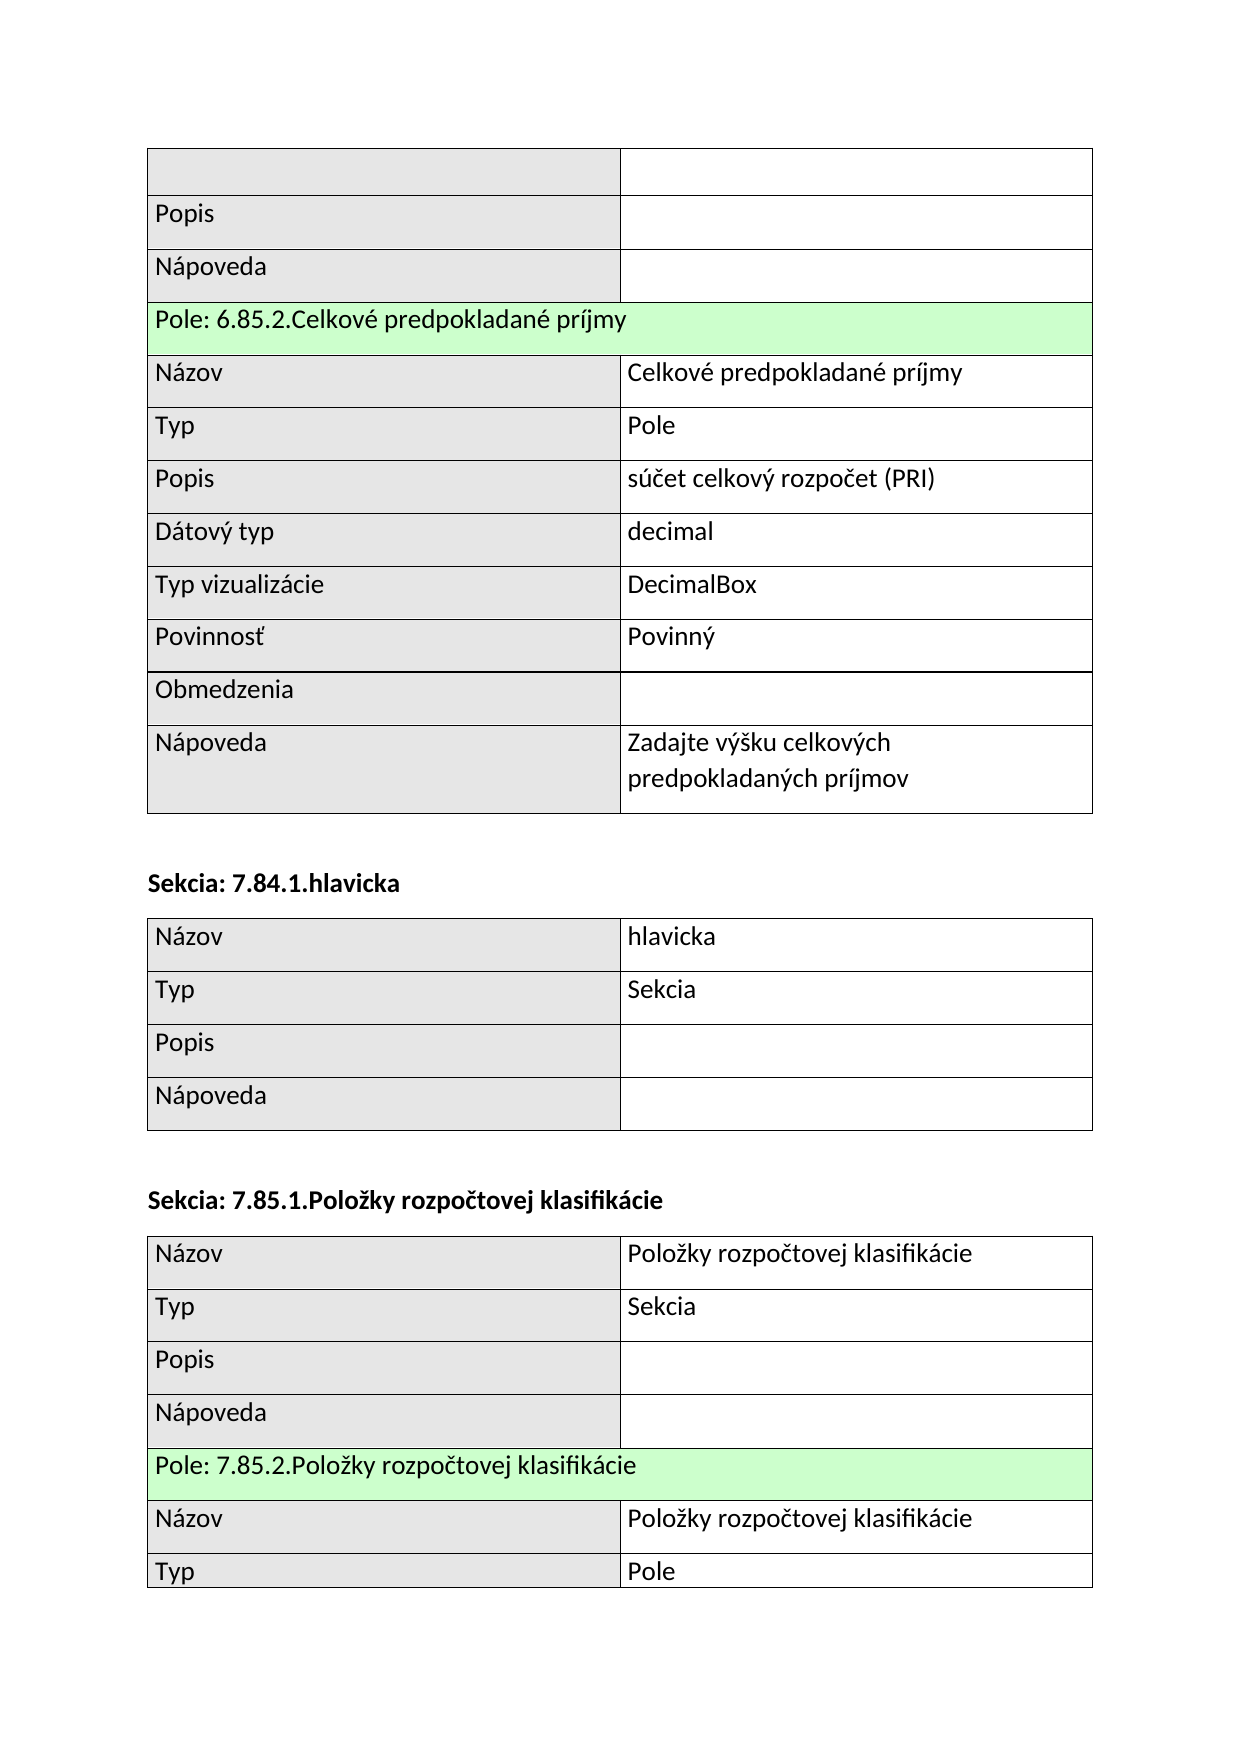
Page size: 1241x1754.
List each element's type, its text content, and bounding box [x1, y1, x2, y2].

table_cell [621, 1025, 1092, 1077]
text Sekcia: 7.84.1.hlavicka [148, 866, 1093, 899]
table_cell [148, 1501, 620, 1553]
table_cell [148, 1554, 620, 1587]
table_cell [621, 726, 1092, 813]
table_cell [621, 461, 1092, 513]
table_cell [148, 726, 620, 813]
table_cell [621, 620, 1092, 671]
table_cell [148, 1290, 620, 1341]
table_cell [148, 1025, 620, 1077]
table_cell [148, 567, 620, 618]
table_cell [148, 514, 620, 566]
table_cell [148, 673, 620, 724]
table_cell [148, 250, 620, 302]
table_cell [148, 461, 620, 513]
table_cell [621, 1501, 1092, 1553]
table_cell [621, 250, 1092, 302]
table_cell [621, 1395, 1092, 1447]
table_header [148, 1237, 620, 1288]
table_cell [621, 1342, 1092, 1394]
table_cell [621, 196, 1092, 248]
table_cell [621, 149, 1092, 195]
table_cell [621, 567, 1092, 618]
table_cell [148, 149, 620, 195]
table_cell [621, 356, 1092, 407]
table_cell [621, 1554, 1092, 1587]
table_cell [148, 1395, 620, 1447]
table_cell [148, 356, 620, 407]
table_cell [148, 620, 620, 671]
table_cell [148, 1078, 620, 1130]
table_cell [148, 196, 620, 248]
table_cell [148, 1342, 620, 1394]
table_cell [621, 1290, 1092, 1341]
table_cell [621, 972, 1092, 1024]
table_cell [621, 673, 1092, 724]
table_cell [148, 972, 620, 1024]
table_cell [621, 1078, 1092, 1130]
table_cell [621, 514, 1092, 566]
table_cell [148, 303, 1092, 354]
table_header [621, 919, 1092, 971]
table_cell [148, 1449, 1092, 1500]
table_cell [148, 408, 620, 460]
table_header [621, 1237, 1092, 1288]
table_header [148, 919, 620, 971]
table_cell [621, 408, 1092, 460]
text Sekcia: 7.85.1.Položky rozpočtovej klasifikácie [148, 1183, 1093, 1216]
